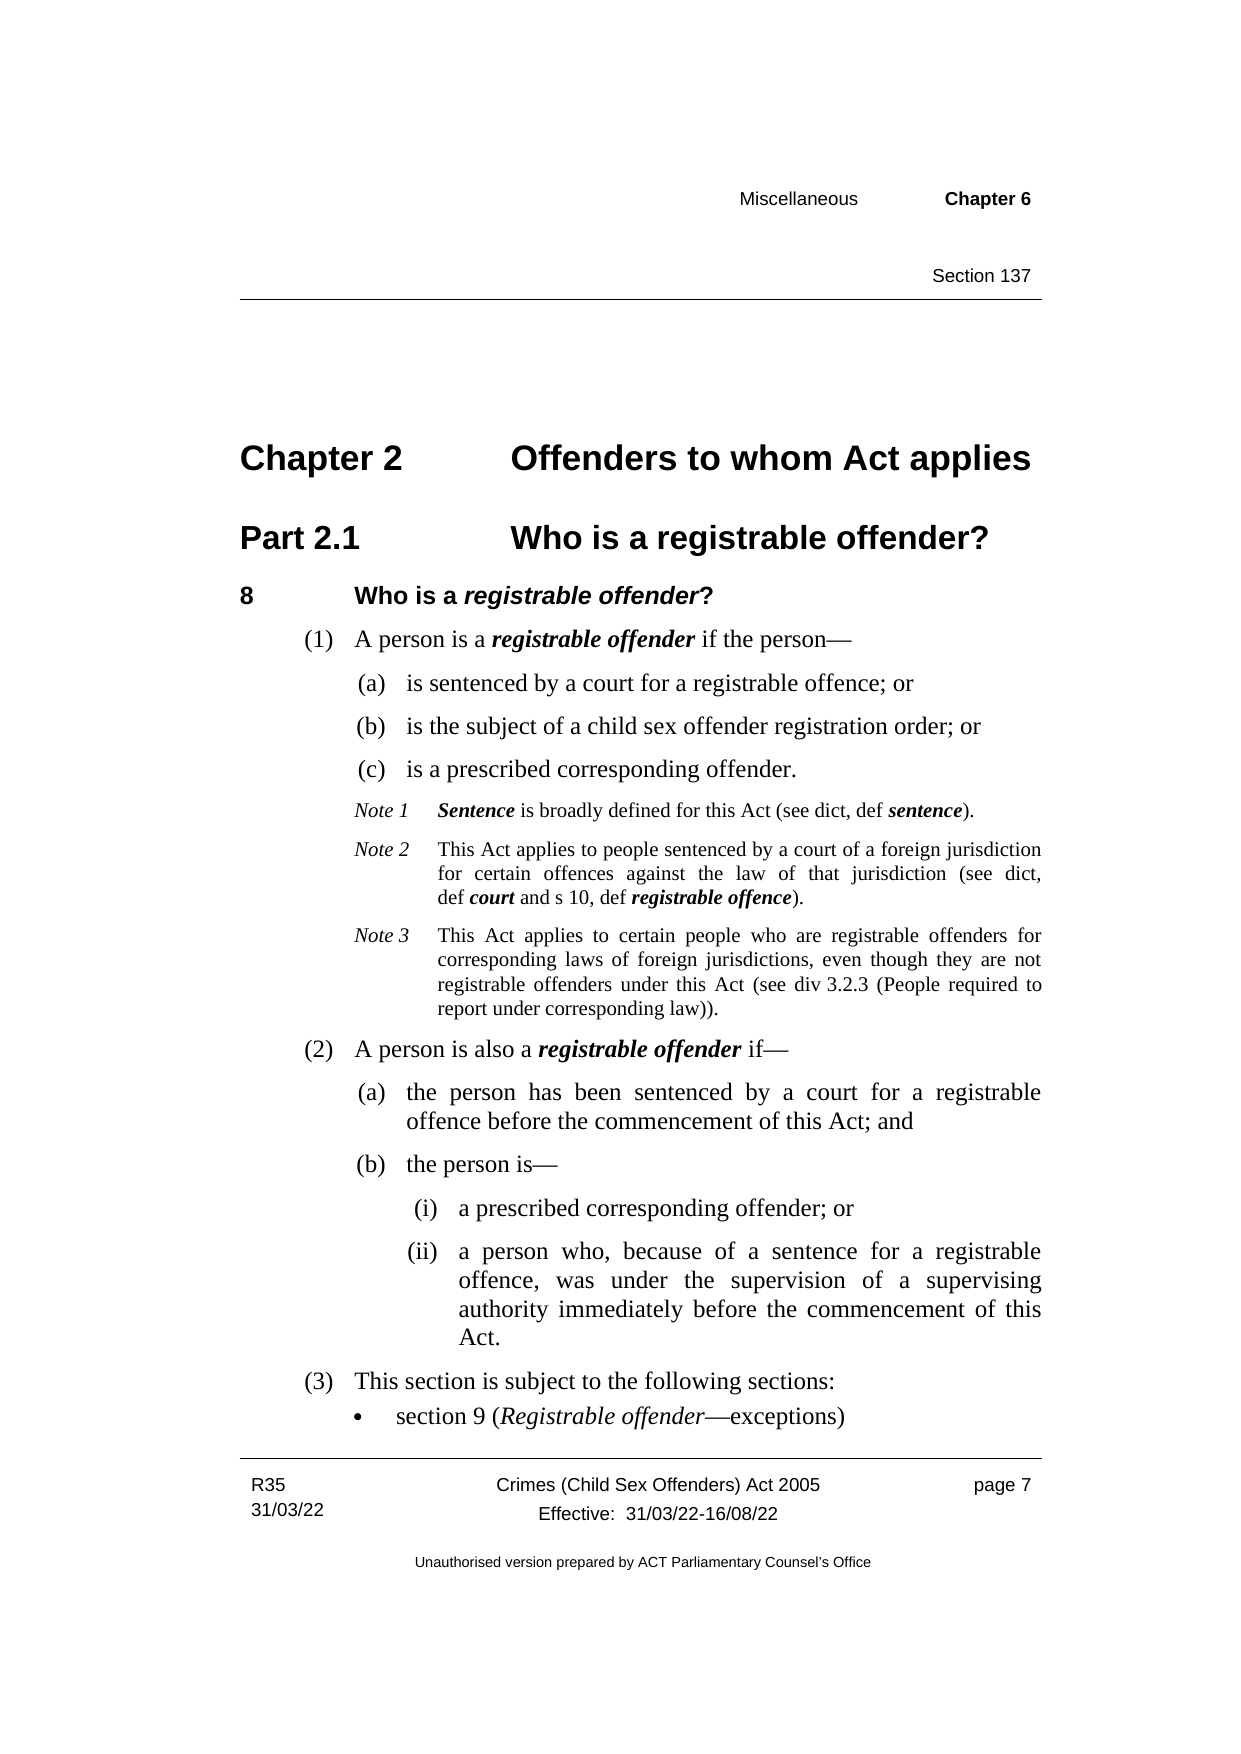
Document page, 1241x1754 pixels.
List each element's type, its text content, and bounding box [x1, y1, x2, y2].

text (2) A person is also a registrable offender if— [239, 1034, 1042, 1063]
text (ii) a person who, because of a sentence for a registrable offence, was under the supervision of a supervising authority immediately before the commencement of this Act. [239, 1236, 1042, 1351]
text (b) is the subject of a child sex offender registration order; or [239, 711, 1042, 740]
text (b) the person is— [239, 1149, 1042, 1178]
text  section 9 (Registrable offender—exceptions) [354, 1401, 1042, 1429]
text (a) is sentenced by a court for a registrable offence; or [239, 668, 1042, 697]
text (i) a prescribed corresponding offender; or [239, 1193, 1042, 1222]
text Part 2.1 Who is a registrable offender? [239, 518, 1042, 556]
text (c) is a prescribed corresponding offender. [239, 754, 1042, 783]
text Note 1 Sentence is broadly defined for this Act (see dict, def sentence). [354, 798, 1042, 822]
text (3) This section is subject to the following sections: [239, 1366, 1042, 1394]
text Note 3 This Act applies to certain people who are registrable offenders for corresponding laws of foreign jurisdictions, even though they are not registrable offenders under this Act (see div 3.2.3 (People required to report under corresponding law)). [354, 923, 1042, 1019]
text (1) A person is a registrable offender if the person— [239, 624, 1042, 653]
text (a) the person has been sentenced by a court for a registrable offence before the commencement of this Act; and [239, 1077, 1042, 1135]
text 8 Who is a registrable offender? [239, 581, 1042, 610]
text Note 2 This Act applies to people sentenced by a court of a foreign jurisdiction for certain offences against the law of that jurisdiction (see dict, def court and s 10, def registrable offence). [354, 837, 1042, 909]
text Chapter 2 Offenders to whom Act applies [239, 437, 1042, 478]
